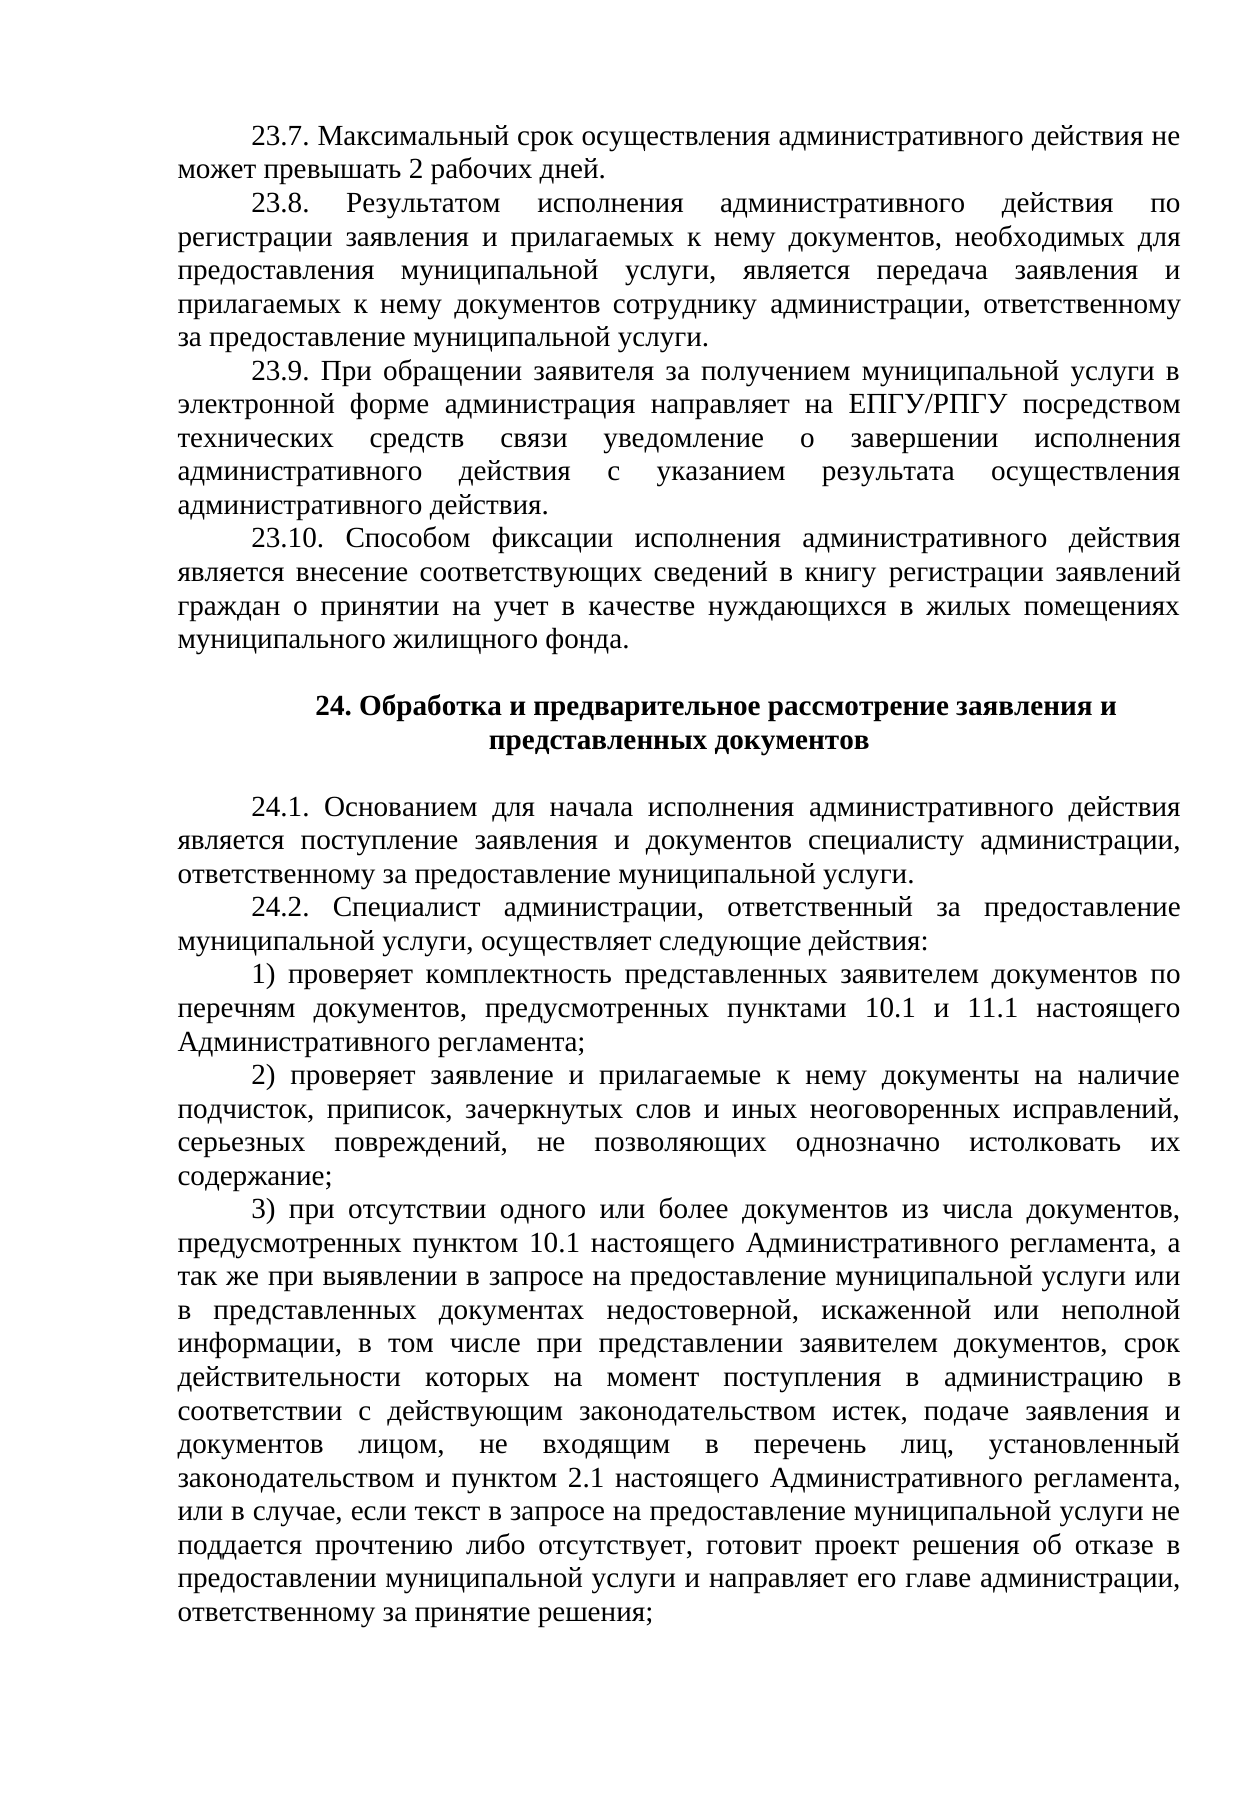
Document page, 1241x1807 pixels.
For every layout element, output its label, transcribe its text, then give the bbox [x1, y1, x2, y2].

text 23.8. Результатом исполнения административного действия по регистрации заявления и прилагаемых к нему документов, необходимых для предоставления муниципальной услуги, является передача заявления и прилагаемых к нему документов сотруднику администрации, ответственному за предоставление муниципальной услуги. [177, 185, 1181, 353]
text 23.10. Способом фиксации исполнения административного действия является внесение соответствующих сведений в книгу регистрации заявлений граждан о принятии на учет в качестве нуждающихся в жилых помещениях муниципального жилищного фонда. [177, 521, 1181, 655]
text 1) проверяет комплектность представленных заявителем документов по перечням документов, предусмотренных пунктами 10.1 и 11.1 настоящего Административного регламента; [177, 957, 1181, 1057]
text 3) при отсутствии одного или более документов из числа документов, предусмотренных пунктом 10.1 настоящего Административного регламента, а так же при выявлении в запросе на предоставление муниципальной услуги или в представленных документах недостоверной, искаженной или неполной информации, в том числе при представлении заявителем документов, срок действительности которых на момент поступления в администрацию в соответствии с действующим законодательством истек, подаче заявления и документов лицом, не входящим в перечень лиц, установленный законодательством и пунктом 2.1 настоящего Административного регламента, или в случае, если текст в запросе на предоставление муниципальной услуги не поддается прочтению либо отсутствует, готовит проект решения об отказе в предоставлении муниципальной услуги и направляет его главе администрации, ответственному за принятие решения; [177, 1191, 1181, 1627]
text 2) проверяет заявление и прилагаемые к нему документы на наличие подчисток, приписок, зачеркнутых слов и иных неоговоренных исправлений, серьезных повреждений, не позволяющих однозначно истолковать их содержание; [177, 1057, 1181, 1191]
text 23.7. Максимальный срок осуществления административного действия не может превышать 2 рабочих дней. [177, 118, 1181, 185]
text 24.2. Специалист администрации, ответственный за предоставление муниципальной услуги, осуществляет следующие действия: [177, 889, 1181, 957]
text 24.1. Основанием для начала исполнения административного действия является поступление заявления и документов специалисту администрации, ответственному за предоставление муниципальной услуги. [177, 789, 1181, 889]
text 23.9. При обращении заявителя за получением муниципальной услуги в электронной форме администрация направляет на ЕПГУ/РПГУ посредством технических средств связи уведомление о завершении исполнения административного действия с указанием результата осуществления административного действия. [177, 353, 1181, 521]
text 24. Обработка и предварительное рассмотрение заявления и представленных документов [177, 688, 1181, 755]
